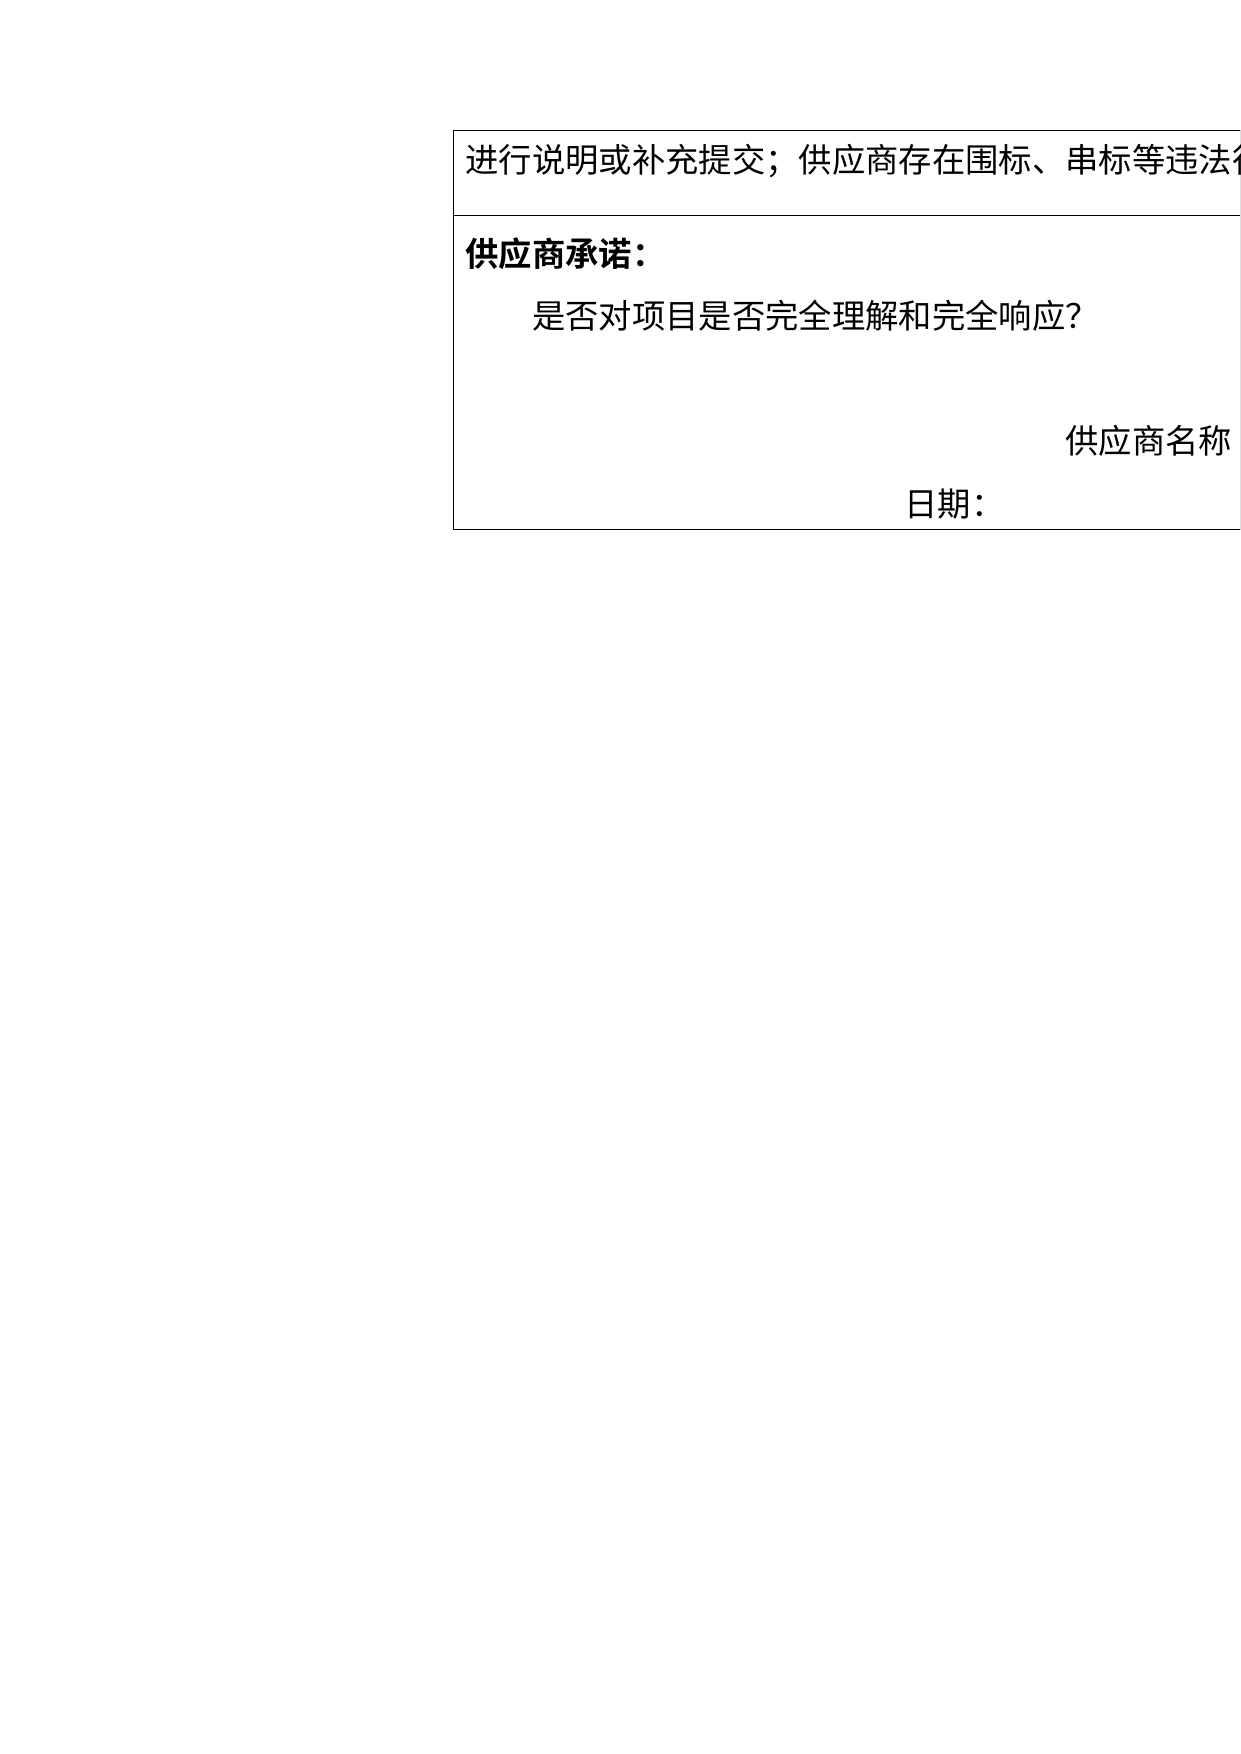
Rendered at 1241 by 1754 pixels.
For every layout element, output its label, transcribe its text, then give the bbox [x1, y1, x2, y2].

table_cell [454, 131, 1240, 215]
table_cell 供应商承诺： 是否对项目是否完全理解和完全响应？ 供应商名称（盖章）： 日期： [454, 216, 1240, 529]
